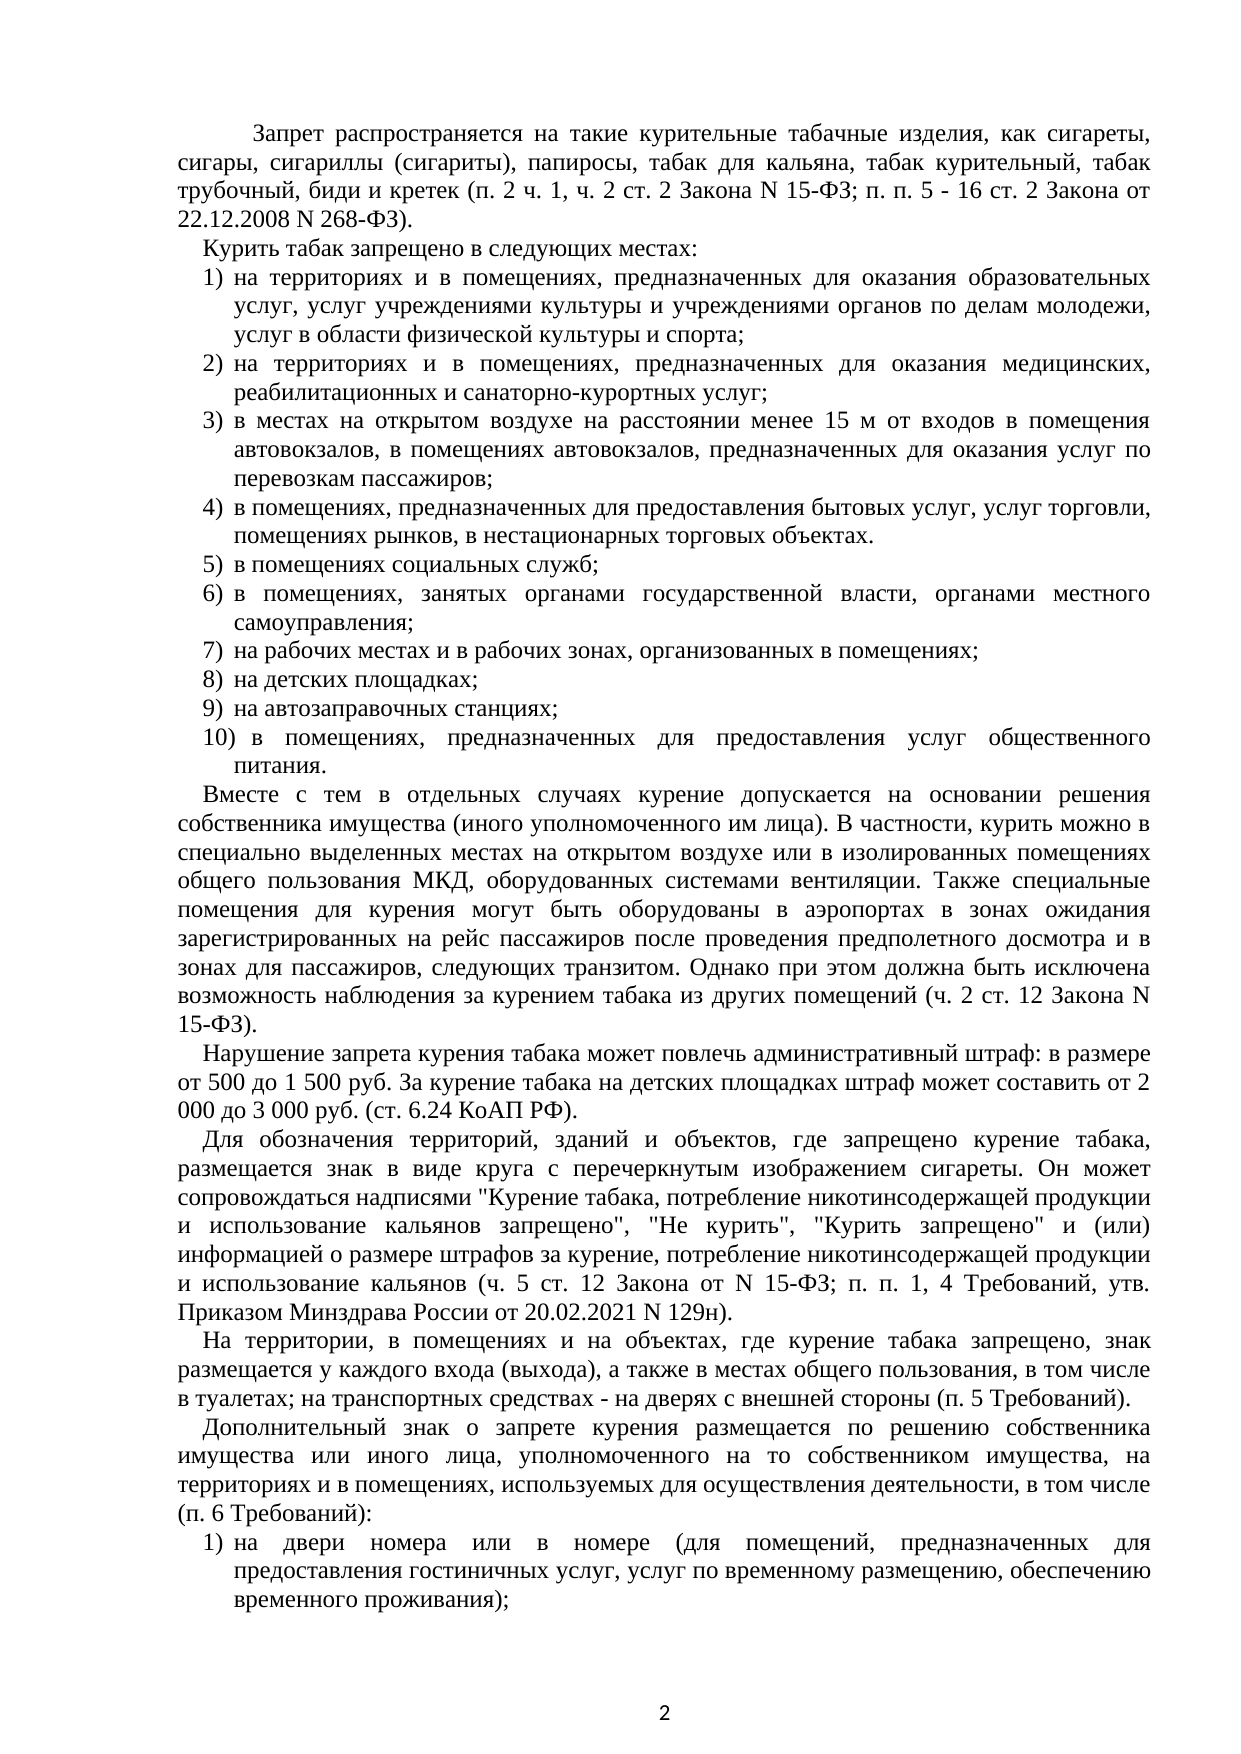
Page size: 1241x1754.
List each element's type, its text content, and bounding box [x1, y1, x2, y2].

list в помещениях, предназначенных для предоставления бытовых услуг, услуг торговли, помещениях рынков, в нестационарных торговых объектах. [202, 492, 1152, 549]
list на территориях и в помещениях, предназначенных для оказания медицинских, реабилитационных и санаторно-курортных услуг; [202, 348, 1152, 406]
list на двери номера или в номере (для помещений, предназначенных для предоставления гостиничных услуг, услуг по временному размещению, обеспечению временного проживания); [202, 1527, 1152, 1613]
list в помещениях, предназначенных для предоставления услуг общественного питания. [202, 722, 1152, 779]
list в помещениях, занятых органами государственной власти, органами местного самоуправления; [202, 578, 1152, 636]
list на детских площадках; [202, 664, 1152, 693]
list в местах на открытом воздухе на расстоянии менее 15 м от входов в помещения автовокзалов, в помещениях автовокзалов, предназначенных для оказания услуг по перевозкам пассажиров; [202, 406, 1152, 492]
list на автозаправочных станциях; [202, 693, 1152, 722]
list на рабочих местах и в рабочих зонах, организованных в помещениях; [202, 636, 1152, 664]
text Вместе с тем в отдельных случаях курение допускается на основании решения собственника имущества (иного уполномоченного им лица). В частности, курить можно в специально выделенных местах на открытом воздухе или в изолированных помещениях общего пользования МКД, оборудованных системами вентиляции. Также специальные помещения для курения могут быть оборудованы в аэропортах в зонах ожидания зарегистрированных на рейс пассажиров после проведения предполетного досмотра и в зонах для пассажиров, следующих транзитом. Однако при этом должна быть исключена возможность наблюдения за курением табака из других помещений (ч. 2 ст. 12 Закона N 15-ФЗ). [177, 779, 1152, 1038]
text Для обозначения территорий, зданий и объектов, где запрещено курение табака, размещается знак в виде круга с перечеркнутым изображением сигареты. Он может сопровождаться надписями "Курение табака, потребление никотинсодержащей продукции и использование кальянов запрещено", "Не курить", "Курить запрещено" и (или) информацией о размере штрафов за курение, потребление никотинсодержащей продукции и использование кальянов (ч. 5 ст. 12 Закона от N 15-ФЗ; п. п. 1, 4 Требований, утв. Приказом Минздрава России от 20.02.2021 N 129н). [177, 1124, 1152, 1326]
text На территории, в помещениях и на объектах, где курение табака запрещено, знак размещается у каждого входа (выхода), а также в местах общего пользования, в том числе в туалетах; на транспортных средствах - на дверях с внешней стороны (п. 5 Требований). [177, 1326, 1152, 1412]
list на территориях и в помещениях, предназначенных для оказания образовательных услуг, услуг учреждениями культуры и учреждениями органов по делам молодежи, услуг в области физической культуры и спорта; [202, 262, 1152, 348]
text Нарушение запрета курения табака может повлечь административный штраф: в размере от 500 до 1 500 руб. За курение табака на детских площадках штраф может составить от 2 000 до 3 000 руб. (ст. 6.24 КоАП РФ). [177, 1038, 1152, 1124]
text Курить табак запрещено в следующих местах: [177, 233, 1152, 262]
text Дополнительный знак о запрете курения размещается по решению собственника имущества или иного лица, уполномоченного на то собственником имущества, на территориях и в помещениях, используемых для осуществления деятельности, в том числе (п. 6 Требований): [177, 1412, 1152, 1527]
list в помещениях социальных служб; [202, 549, 1152, 578]
text Запрет распространяется на такие курительные табачные изделия, как сигареты, сигары, сигариллы (сигариты), папиросы, табак для кальяна, табак курительный, табак трубочный, биди и кретек (п. 2 ч. 1, ч. 2 ст. 2 Закона N 15-ФЗ; п. п. 5 - 16 ст. 2 Закона от 22.12.2008 N 268-ФЗ). [177, 118, 1152, 233]
